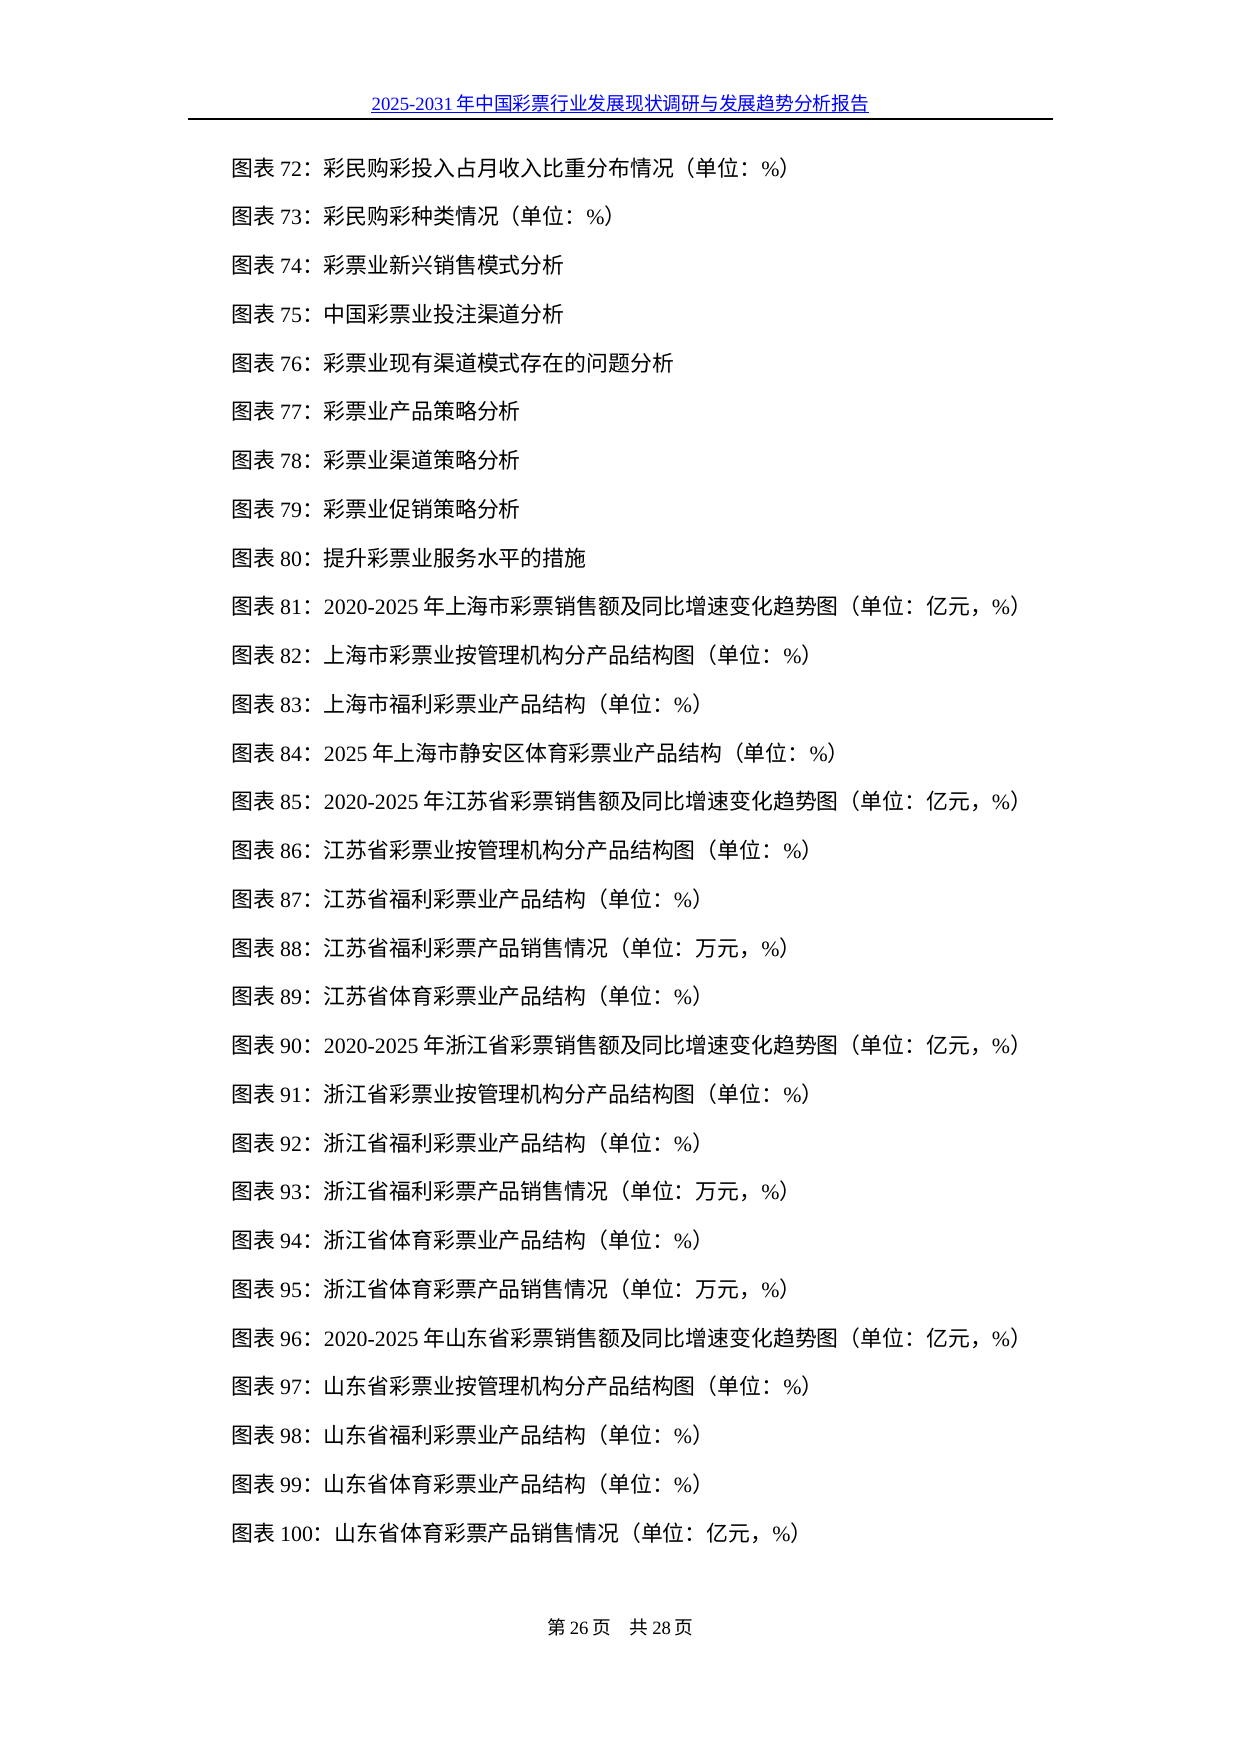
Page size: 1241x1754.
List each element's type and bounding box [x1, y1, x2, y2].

text [187, 150, 1053, 1548]
